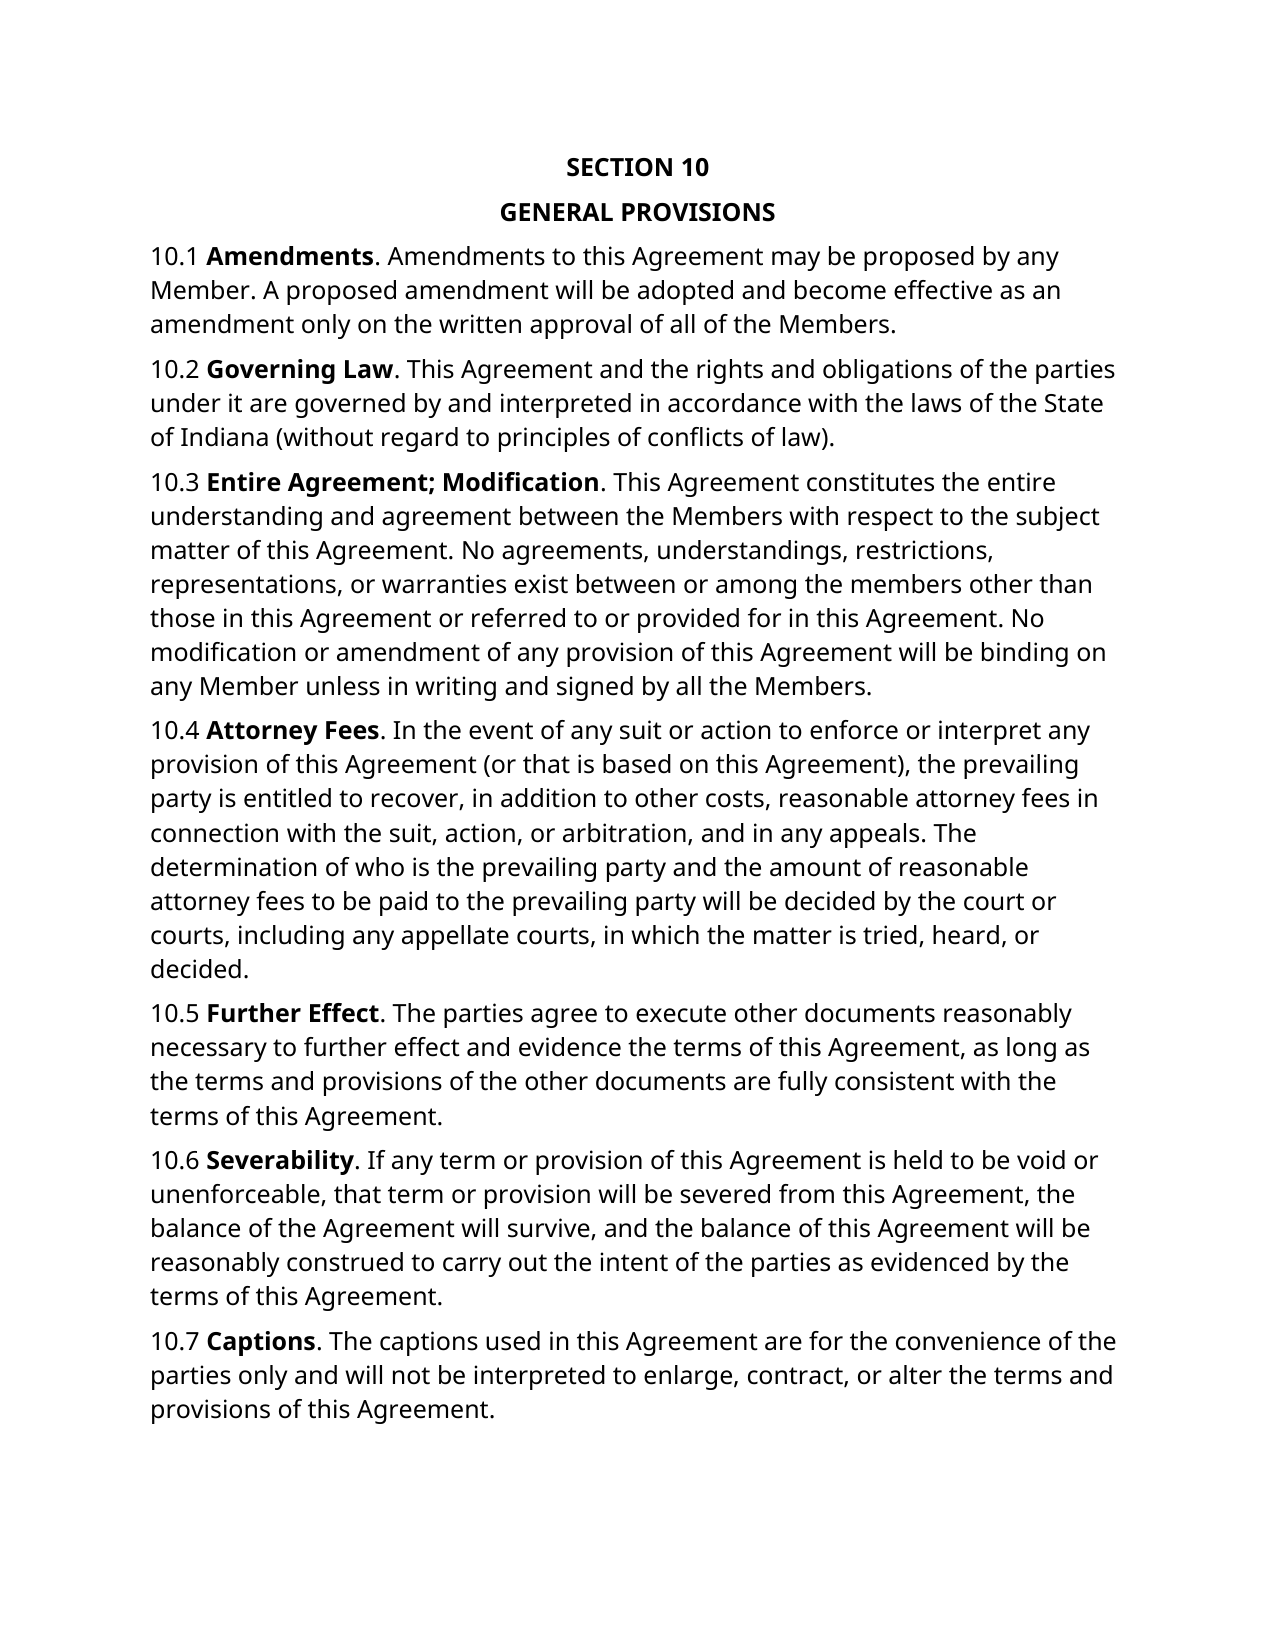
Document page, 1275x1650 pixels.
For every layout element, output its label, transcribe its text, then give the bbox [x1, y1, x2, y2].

text 10.5 Further Effect. The parties agree to execute other documents reasonably necessary to further effect and evidence the terms of this Agreement, as long as the terms and provisions of the other documents are fully consistent with the terms of this Agreement. [150, 996, 1125, 1132]
text GENERAL PROVISIONS [150, 194, 1125, 228]
text 10.4 Attorney Fees. In the event of any suit or action to enforce or interpret any provision of this Agreement (or that is based on this Agreement), the prevailing party is entitled to recover, in addition to other costs, reasonable attorney fees in connection with the suit, action, or arbitration, and in any appeals. The determination of who is the prevailing party and the amount of reasonable attorney fees to be paid to the prevailing party will be decided by the court or courts, including any appellate courts, in which the matter is tried, heard, or decided. [150, 713, 1125, 986]
text 10.3 Entire Agreement; Modification. This Agreement constitutes the entire understanding and agreement between the Members with respect to the subject matter of this Agreement. No agreements, understandings, restrictions, representations, or warranties exist between or among the members other than those in this Agreement or referred to or provided for in this Agreement. No modification or amendment of any provision of this Agreement will be binding on any Member unless in writing and signed by all the Members. [150, 464, 1125, 703]
text 10.6 Severability. If any term or provision of this Agreement is held to be void or unenforceable, that term or provision will be severed from this Agreement, the balance of the Agreement will survive, and the balance of this Agreement will be reasonably construed to carry out the intent of the parties as evidenced by the terms of this Agreement. [150, 1143, 1125, 1313]
text 10.1 Amendments. Amendments to this Agreement may be proposed by any Member. A proposed amendment will be adopted and become effective as an amendment only on the written approval of all of the Members. [150, 239, 1125, 341]
text SECTION 10 [150, 150, 1125, 184]
text 10.7 Captions. The captions used in this Agreement are for the convenience of the parties only and will not be interpreted to enlarge, contract, or alter the terms and provisions of this Agreement. [150, 1323, 1125, 1426]
text 10.2 Governing Law. This Agreement and the rights and obligations of the parties under it are governed by and interpreted in accordance with the laws of the State of Indiana (without regard to principles of conflicts of law). [150, 352, 1125, 454]
